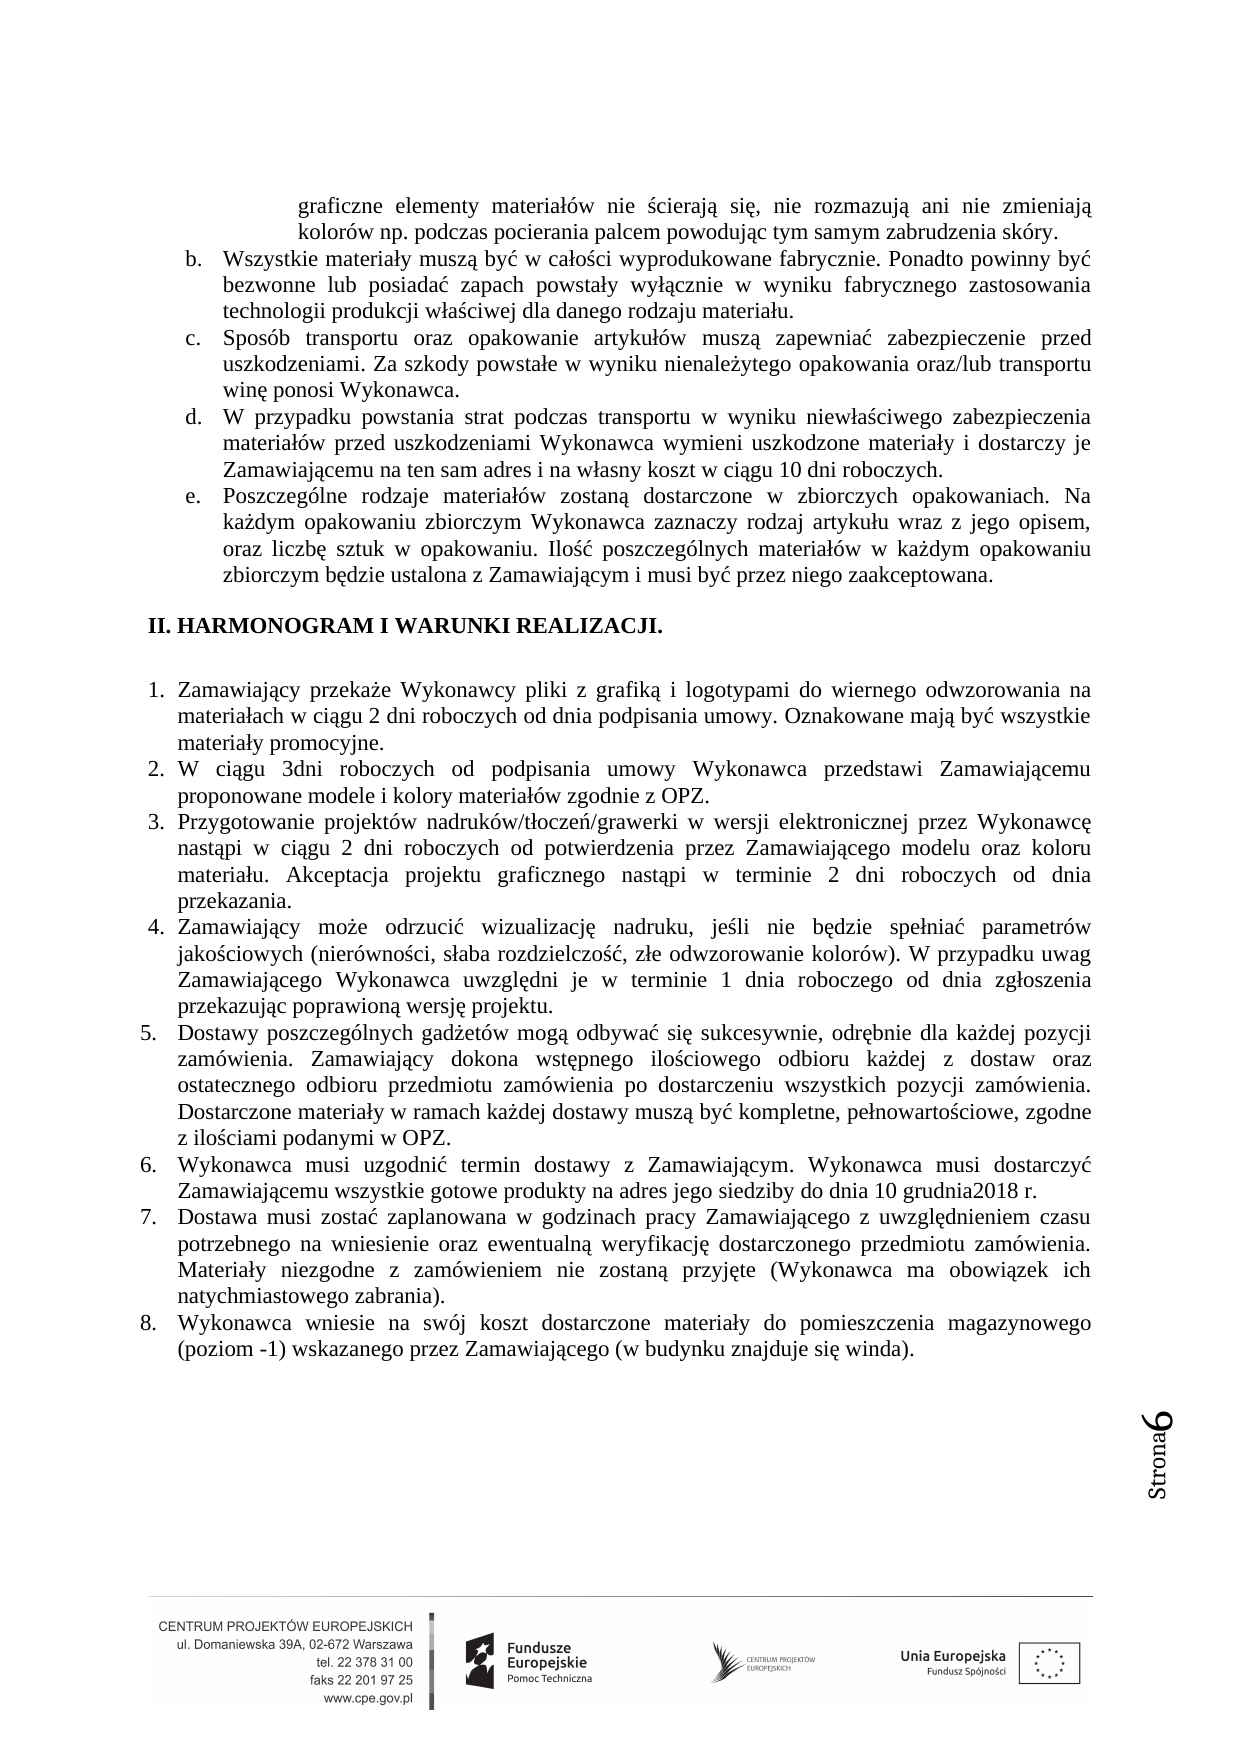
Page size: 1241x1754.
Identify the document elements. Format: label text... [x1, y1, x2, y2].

text II. HARMONOGRAM I WARUNKI REALIZACJI. [148, 612, 1093, 639]
list Wykonawca musi uzgodnić termin dostawy z Zamawiającym. Wykonawca musi dostarczyć Zamawiającemu wszystkie gotowe produkty na adres jego siedziby do dnia 10 grudnia2018 r. [140, 1151, 1093, 1203]
list W ciągu 3dni roboczych od podpisania umowy Wykonawca przedstawi Zamawiającemu proponowane modele i kolory materiałów zgodnie z OPZ. [148, 755, 1093, 808]
list Zamawiający może odrzucić wizualizację nadruku, jeśli nie będzie spełniać parametrów jakościowych (nierówności, słaba rozdzielczość, złe odwzorowanie kolorów). W przypadku uwag Zamawiającego Wykonawca uwzględni je w terminie 1 dnia roboczego od dnia zgłoszenia przekazując poprawioną wersję projektu. [148, 913, 1093, 1019]
list Sposób transportu oraz opakowanie artykułów muszą zapewniać zabezpieczenie przed uszkodzeniami. Za szkody powstałe w wyniku nienależytego opakowania oraz/lub transportu winę ponosi Wykonawca. [185, 324, 1093, 403]
list Przygotowanie projektów nadruków/tłoczeń/grawerki w wersji elektronicznej przez Wykonawcę nastąpi w ciągu 2 dni roboczych od potwierdzenia przez Zamawiającego modelu oraz koloru materiału. Akceptacja projektu graficznego nastąpi w terminie 2 dni roboczych od dnia przekazania. [148, 808, 1093, 913]
list Wszystkie materiały muszą być w całości wyprodukowane fabrycznie. Ponadto powinny być bezwonne lub posiadać zapach powstały wyłącznie w wyniku fabrycznego zastosowania technologii produkcji właściwej dla danego rodzaju materiału. [185, 245, 1093, 324]
list Poszczególne rodzaje materiałów zostaną dostarczone w zbiorczych opakowaniach. Na każdym opakowaniu zbiorczym Wykonawca zaznaczy rodzaj artykułu wraz z jego opisem, oraz liczbę sztuk w opakowaniu. Ilość poszczególnych materiałów w każdym opakowaniu zbiorczym będzie ustalona z Zamawiającym i musi być przez niego zaakceptowana. [185, 482, 1093, 587]
list Zamawiający przekaże Wykonawcy pliki z grafiką i logotypami do wiernego odwzorowania na materiałach w ciągu 2 dni roboczych od dnia podpisania umowy. Oznakowane mają być wszystkie materiały promocyjne. [148, 676, 1093, 755]
list Dostawa musi zostać zaplanowana w godzinach pracy Zamawiającego z uwzględnieniem czasu potrzebnego na wniesienie oraz ewentualną weryfikację dostarczonego przedmiotu zamówienia. Materiały niezgodne z zamówieniem nie zostaną przyjęte (Wykonawca ma obowiązek ich natychmiastowego zabrania). [140, 1203, 1093, 1309]
list W przypadku powstania strat podczas transportu w wyniku niewłaściwego zabezpieczenia materiałów przed uszkodzeniami Wykonawca wymieni uszkodzone materiały i dostarczy je Zamawiającemu na ten sam adres i na własny koszt w ciągu 10 dni roboczych. [185, 403, 1093, 482]
list Dostawy poszczególnych gadżetów mogą odbywać się sukcesywnie, odrębnie dla każdej pozycji zamówienia. Zamawiający dokona wstępnego ilościowego odbioru każdej z dostaw oraz ostatecznego odbioru przedmiotu zamówienia po dostarczeniu wszystkich pozycji zamówienia. Dostarczone materiały w ramach każdej dostawy muszą być kompletne, pełnowartościowe, zgodne z ilościami podanymi w OPZ. [140, 1019, 1093, 1151]
list Wykonawca wniesie na swój koszt dostarczone materiały do pomieszczenia magazynowego (poziom -1) wskazanego przez Zamawiającego (w budynku znajduje się winda). [140, 1309, 1093, 1361]
picture [147, 1596, 1094, 1710]
